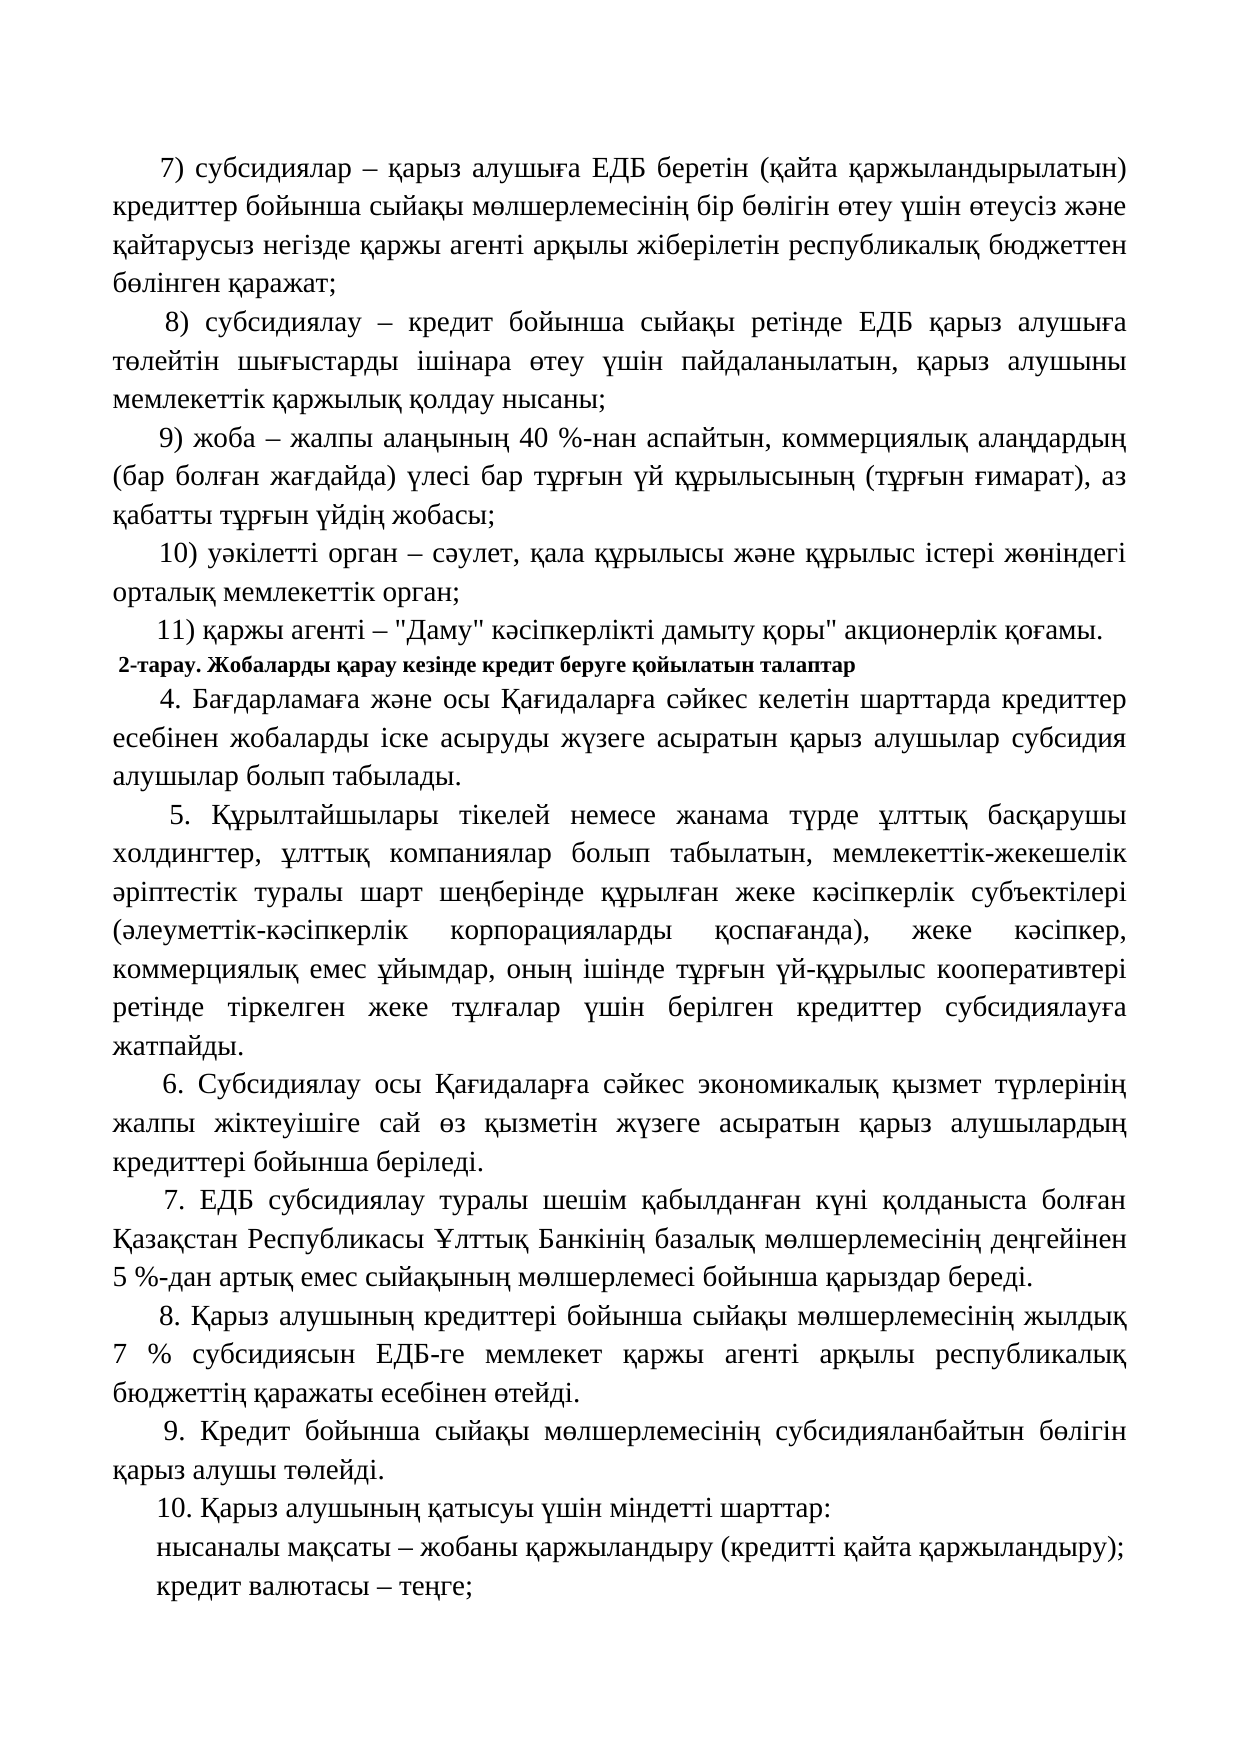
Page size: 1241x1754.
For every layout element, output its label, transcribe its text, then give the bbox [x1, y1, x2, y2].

text кредит валютасы – теңге; [112, 1568, 1128, 1601]
text 2-тарау. Жобаларды қарау кезінде кредит беруге қойылатын талаптар [112, 651, 1128, 677]
text 9. Кредит бойынша сыйақы мөлшерлемесінің субсидияланбайтын бөлігін қарыз алушы төлейді. [112, 1413, 1128, 1486]
text 10. Қарыз алушының қатысуы үшін міндетті шарттар: [112, 1491, 1128, 1524]
text 8. Қарыз алушының кредиттері бойынша сыйақы мөлшерлемесінің жылдық 7 % субсидиясын ЕДБ-ге мемлекет қаржы агенті арқылы республикалық бюджеттің қаражаты есебінен өтейді. [112, 1298, 1128, 1408]
text 5. Құрылтайшылары тікелей немесе жанама түрде ұлттық басқарушы холдингтер, ұлттық компаниялар болып табылатын, мемлекеттік-жекешелік әріптестік туралы шарт шеңберінде құрылған жеке кәсіпкерлік субъектілері (әлеуметтік-кәсіпкерлік корпорацияларды қоспағанда), жеке кәсіпкер, коммерциялық емес ұйымдар, оның ішінде тұрғын үй-құрылыс кооперативтері ретінде тіркелген жеке тұлғалар үшін берілген кредиттер субсидиялауға жатпайды. [112, 797, 1128, 1062]
text нысаналы мақсаты – жобаны қаржыландыру (кредитті қайта қаржыландыру); [112, 1529, 1128, 1563]
text 7. ЕДБ субсидиялау туралы шешім қабылданған күні қолданыста болған Қазақстан Республикасы Ұлттық Банкінің базалық мөлшерлемесінің деңгейінен 5 %-дан артық емес сыйақының мөлшерлемесі бойынша қарыздар береді. [112, 1182, 1128, 1293]
text 8) субсидиялау – кредит бойынша сыйақы ретінде ЕДБ қарыз алушыға төлейтін шығыстарды ішінара өтеу үшін пайдаланылатын, қарыз алушыны мемлекеттік қаржылық қолдау нысаны; [112, 304, 1128, 415]
text 4. Бағдарламаға және осы Қағидаларға сәйкес келетін шарттарда кредиттер есебінен жобаларды іске асыруды жүзеге асыратын қарыз алушылар субсидия алушылар болып табылады. [112, 681, 1128, 792]
text 7) субсидиялар – қарыз алушыға ЕДБ беретін (қайта қаржыландырылатын) кредиттер бойынша сыйақы мөлшерлемесінің бір бөлігін өтеу үшін өтеусіз және қайтарусыз негізде қаржы агенті арқылы жіберілетін республикалық бюджеттен бөлінген қаражат; [112, 150, 1128, 299]
text 6. Субсидиялау осы Қағидаларға сәйкес экономикалық қызмет түрлерiнiң жалпы жiктеуiшiге сай өз қызметін жүзеге асыратын қарыз алушылардың кредиттері бойынша беріледі. [112, 1067, 1128, 1177]
text 10) уәкілетті орган – сәулет, қала құрылысы және құрылыс істері жөніндегі орталық мемлекеттік орган; [112, 535, 1128, 607]
text 11) қаржы агенті – "Даму" кәсіпкерлікті дамыту қоры" акционерлік қоғамы. [112, 612, 1128, 646]
text 9) жоба – жалпы алаңының 40 %-нан аспайтын, коммерциялық алаңдардың (бар болған жағдайда) үлесі бар тұрғын үй құрылысының (тұрғын ғимарат), аз қабатты тұрғын үйдің жобасы; [112, 420, 1128, 530]
